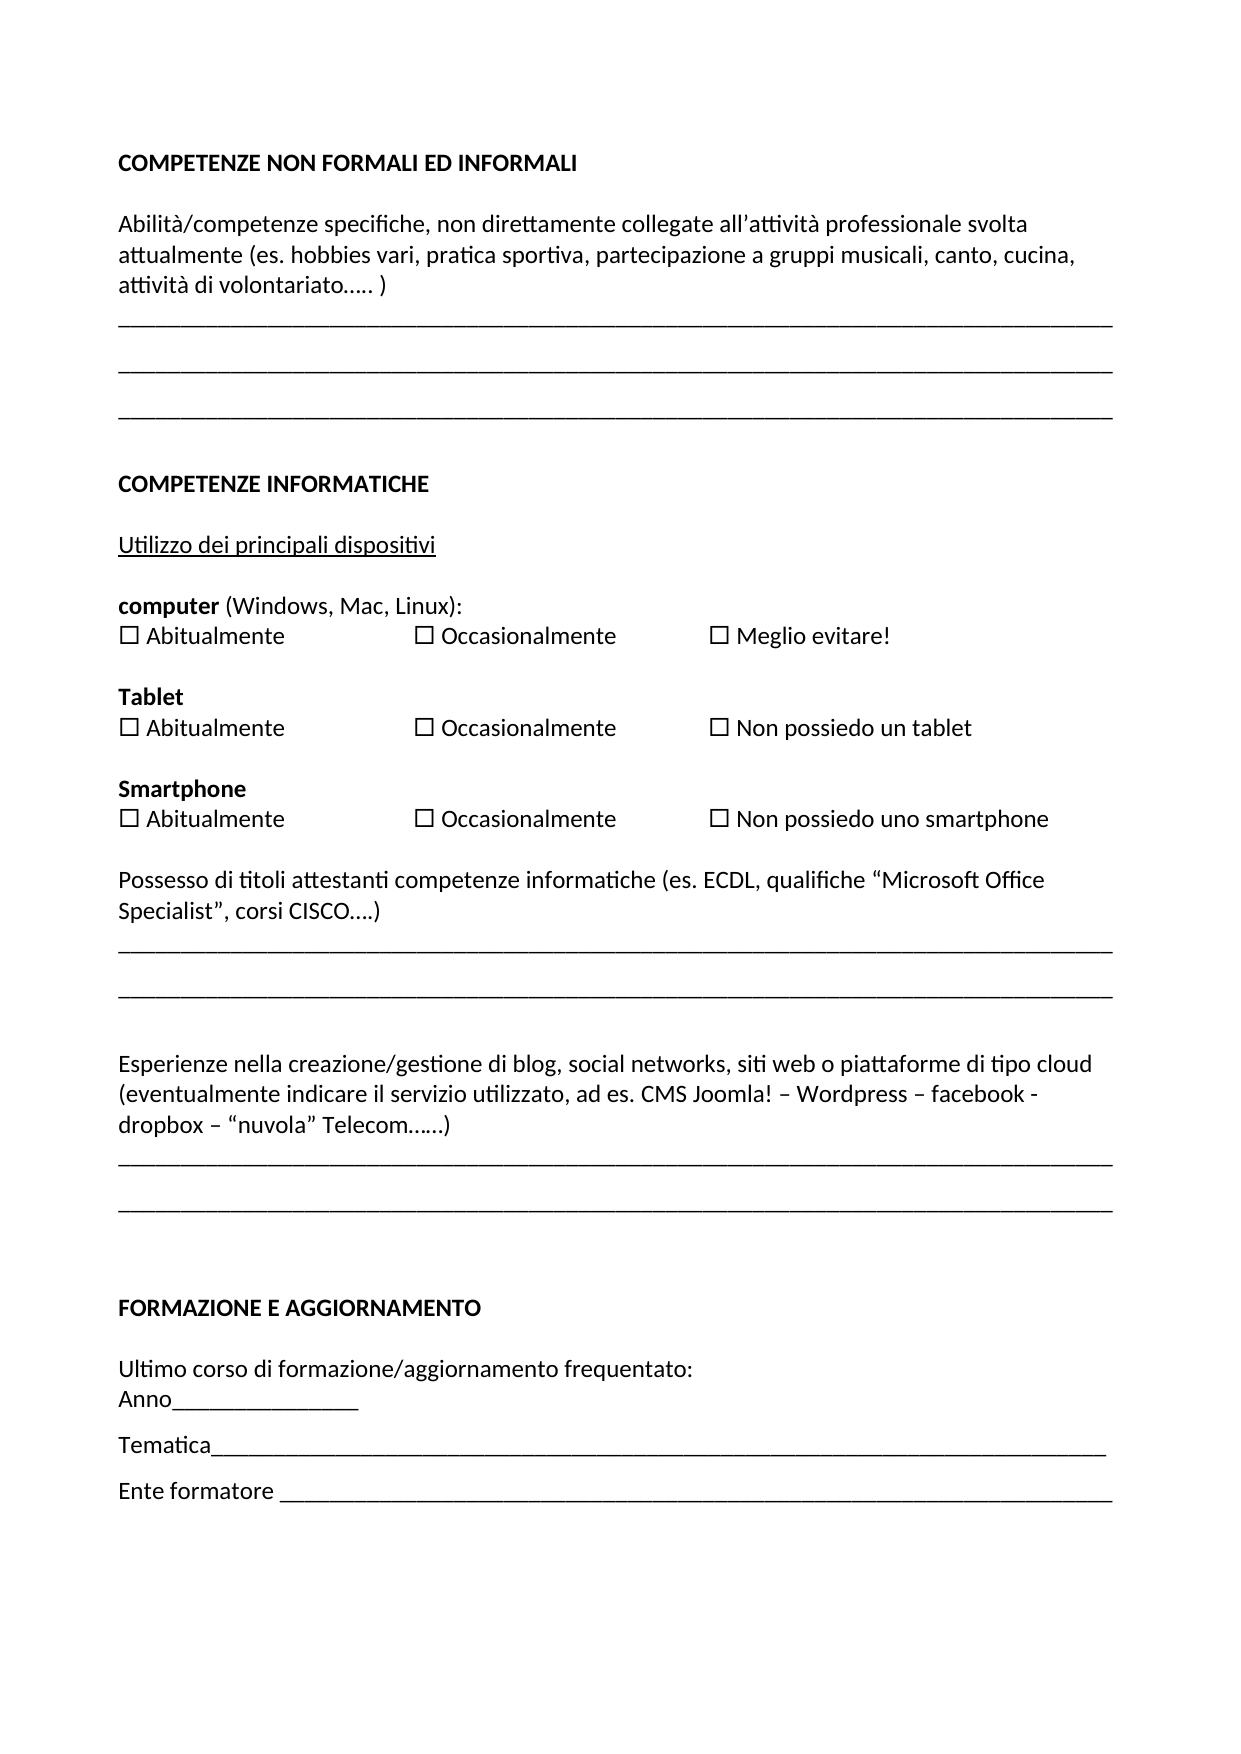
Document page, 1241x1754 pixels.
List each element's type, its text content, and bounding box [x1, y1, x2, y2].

text ________________________________________________________________________________ [118, 971, 1122, 1002]
text Possesso di titoli attestanti competenze informatiche (es. ECDL, qualifiche “Microsoft Office Specialist”, corsi CISCO….) [118, 865, 1122, 926]
text ________________________________________________________________________________ [118, 926, 1122, 956]
text ________________________________________________________________________________ [118, 392, 1122, 422]
text Ultimo corso di formazione/aggiornamento frequentato: [118, 1353, 1122, 1383]
text Abitualmente Occasionalmente Non possiedo uno smartphone [118, 804, 1122, 834]
text Utilizzo dei principali dispositivi [118, 529, 1122, 559]
text ________________________________________________________________________________ [118, 1185, 1122, 1216]
text Tematica________________________________________________________________________ Ente formatore ___________________________________________________________________ [118, 1429, 1122, 1505]
text Anno_______________ [118, 1383, 1122, 1414]
text FORMAZIONE E AGGIORNAMENTO [118, 1292, 1122, 1322]
text Abitualmente Occasionalmente Non possiedo un tablet [118, 712, 1122, 743]
text Abilità/competenze specifiche, non direttamente collegate all’attività professionale svolta attualmente (es. hobbies vari, pratica sportiva, partecipazione a gruppi musicali, canto, cucina, attività di volontariato….. ) [118, 209, 1122, 300]
text computer (Windows, Mac, Linux): [118, 590, 1122, 621]
text ________________________________________________________________________________ [118, 1139, 1122, 1170]
text COMPETENZE NON FORMALI ED INFORMALI [118, 148, 1122, 178]
text Esperienze nella creazione/gestione di blog, social networks, siti web o piattaforme di tipo cloud (eventualmente indicare il servizio utilizzato, ad es. CMS Joomla! – Wordpress – facebook - dropbox – “nuvola” Telecom……) [118, 1048, 1122, 1139]
text COMPETENZE INFORMATICHE [118, 468, 1122, 498]
text Abitualmente Occasionalmente Meglio evitare! [118, 621, 1122, 651]
text Tablet [118, 682, 1122, 712]
text Smartphone [118, 773, 1122, 804]
text ________________________________________________________________________________ [118, 300, 1122, 331]
text ________________________________________________________________________________ [118, 346, 1122, 376]
